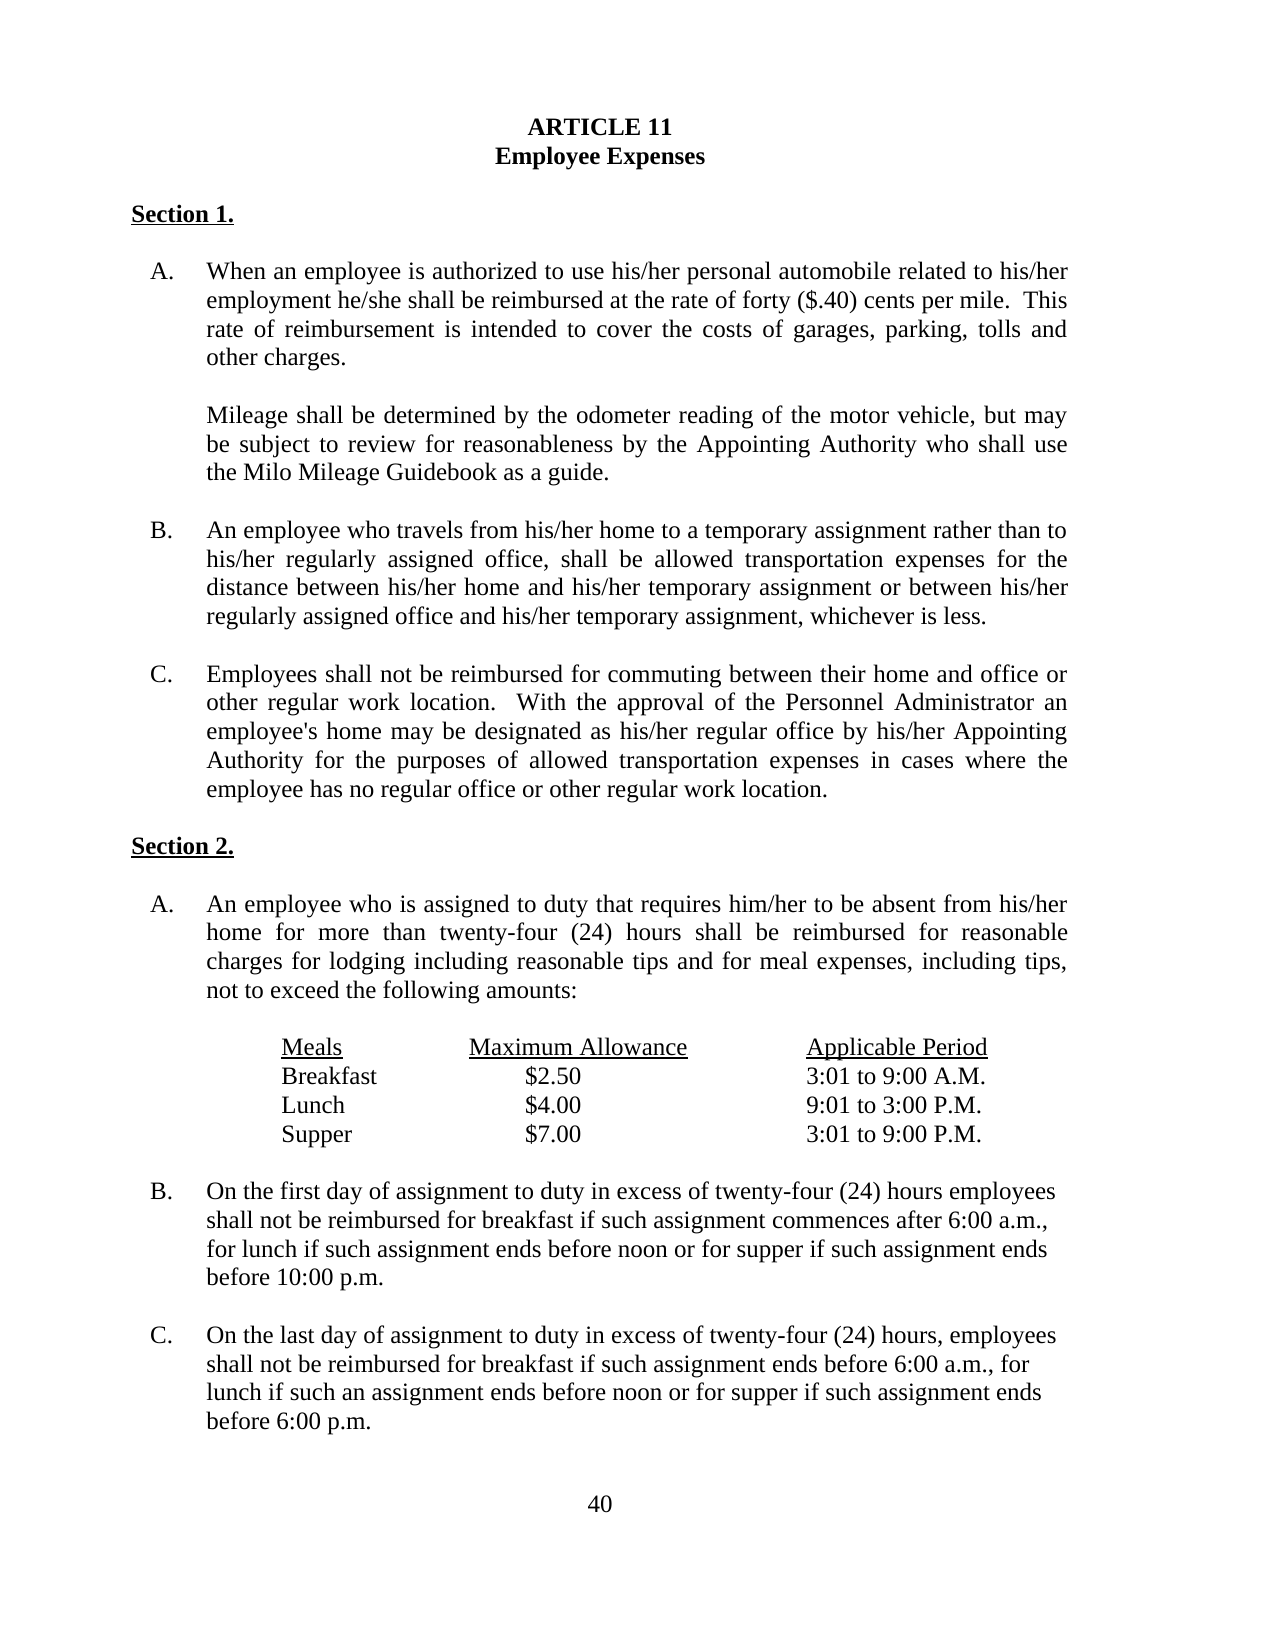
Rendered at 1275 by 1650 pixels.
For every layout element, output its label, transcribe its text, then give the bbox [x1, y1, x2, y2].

text ARTICLE 11 [131, 112, 1069, 141]
text Breakfast $2.50 3:01 to 9:00 A.M. [281, 1061, 1069, 1090]
text A. An employee who is assigned to duty that requires him/her to be absent from his/her home for more than twenty-four (24) hours shall be reimbursed for reasonable charges for lodging including reasonable tips and for meal expenses, including tips, not to exceed the following amounts: [150, 889, 1069, 1004]
text A. When an employee is authorized to use his/her personal automobile related to his/her employment he/she shall be reimbursed at the rate of forty ($.40) cents per mile. This rate of reimbursement is intended to cover the costs of garages, parking, tolls and other charges. [150, 256, 1069, 371]
text Lunch $4.00 9:01 to 3:00 P.M. [281, 1090, 1069, 1119]
text Section 2. [131, 831, 1069, 860]
text Section 1. [131, 199, 1069, 227]
text Supper $7.00 3:01 to 9:00 P.M. [281, 1119, 1069, 1147]
text Employee Expenses [131, 141, 1069, 170]
text Meals Maximum Allowance Applicable Period [281, 1032, 1069, 1061]
text Mileage shall be determined by the odometer reading of the motor vehicle, but may be subject to review for reasonableness by the Appointing Authority who shall use the Milo Mileage Guidebook as a guide. [206, 400, 1069, 486]
text B. On the first day of assignment to duty in excess of twenty-four (24) hours employees shall not be reimbursed for breakfast if such assignment commences after 6:00 a.m., for lunch if such assignment ends before noon or for supper if such assignment ends before 10:00 p.m. [150, 1176, 1069, 1291]
text C. On the last day of assignment to duty in excess of twenty-four (24) hours, employees shall not be reimbursed for breakfast if such assignment ends before 6:00 a.m., for lunch if such an assignment ends before noon or for supper if such assignment ends before 6:00 p.m. [150, 1320, 1069, 1435]
text C. Employees shall not be reimbursed for commuting between their home and office or other regular work location. With the approval of the Personnel Administrator an employee's home may be designated as his/her regular office by his/her Appointing Authority for the purposes of allowed transportation expenses in cases where the employee has no regular office or other regular work location. [150, 659, 1069, 802]
text B. An employee who travels from his/her home to a temporary assignment rather than to his/her regularly assigned office, shall be allowed transportation expenses for the distance between his/her home and his/her temporary assignment or between his/her regularly assigned office and his/her temporary assignment, whichever is less. [150, 515, 1069, 630]
